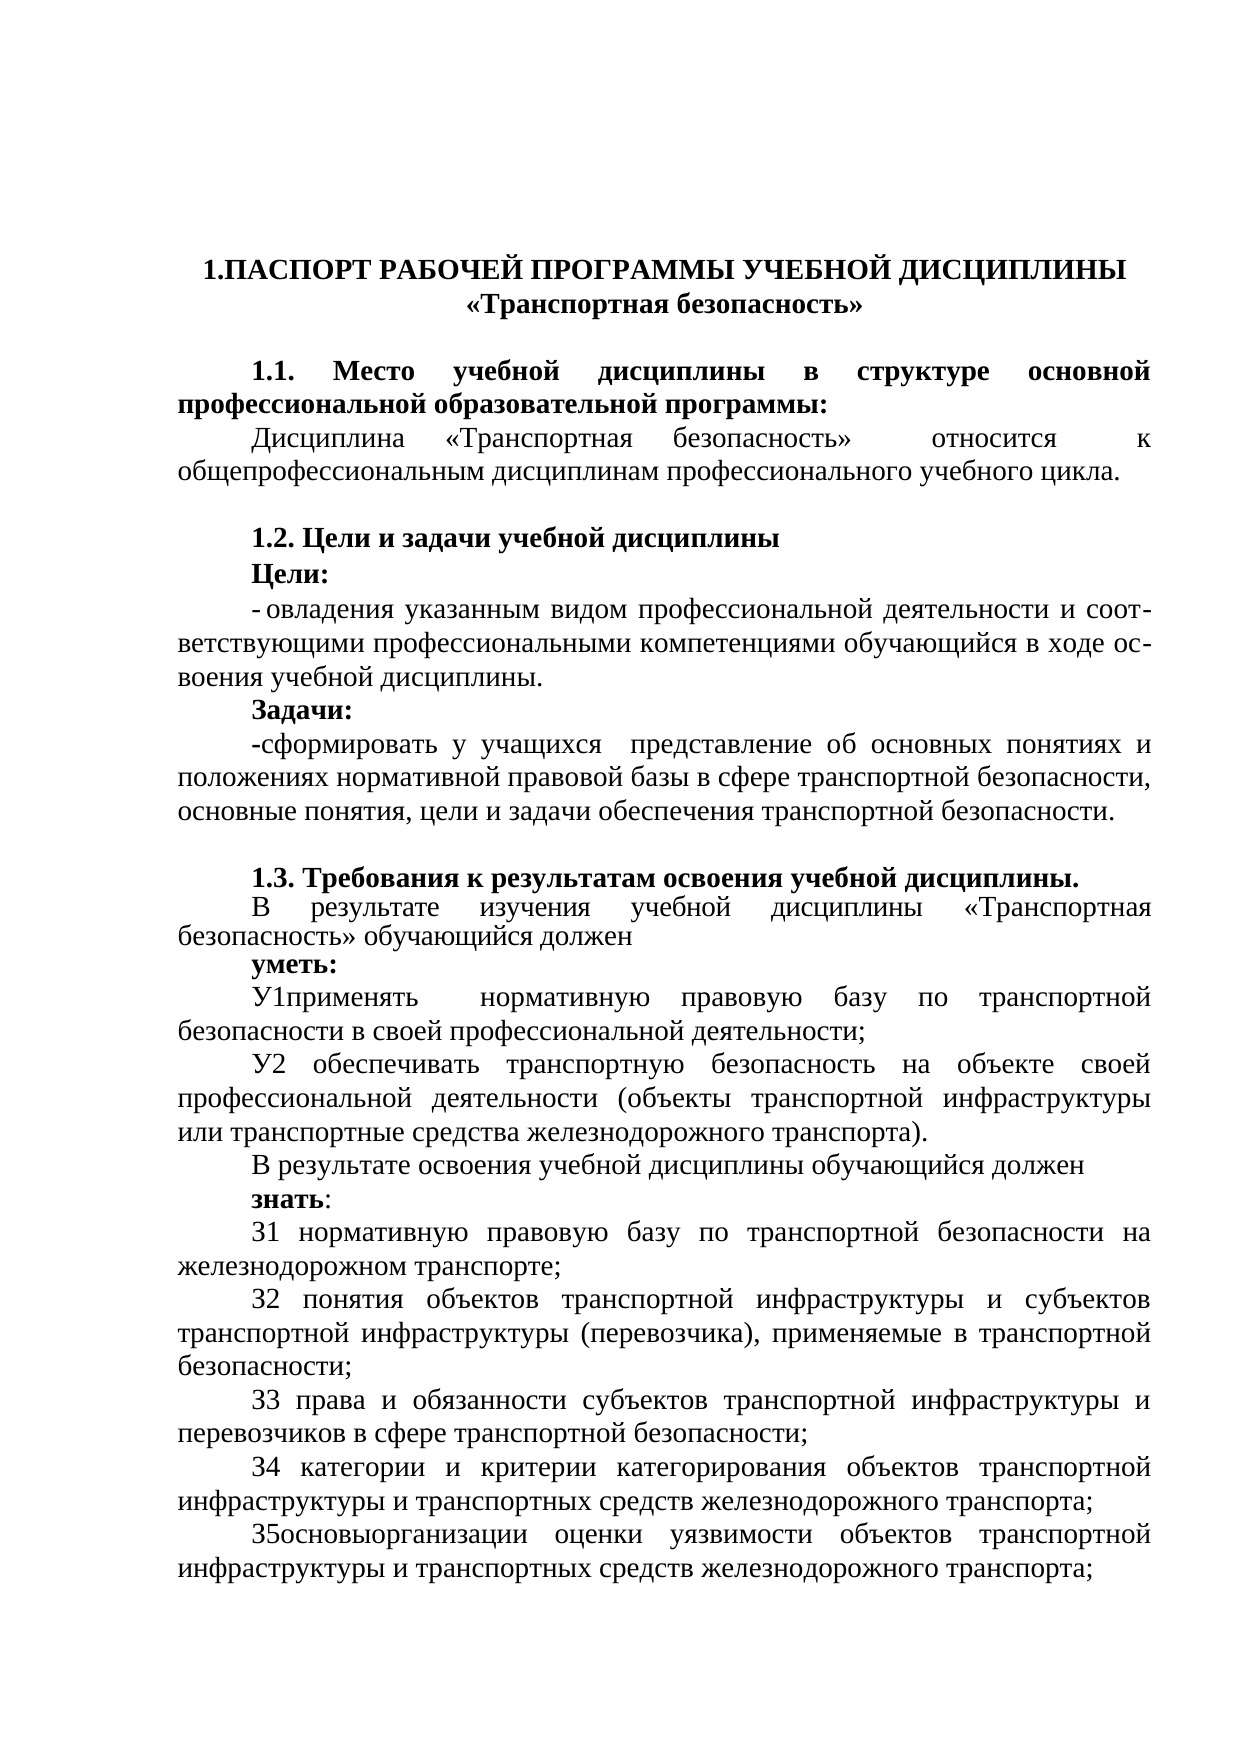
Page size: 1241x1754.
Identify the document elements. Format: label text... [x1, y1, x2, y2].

text В результате изучения учебной дисциплины «Транспортная безопасность» обучающийся должен [177, 893, 1152, 951]
text З5основыорганизации оценки уязвимости объектов транспортной инфраструктуры и транспортных средств железнодорожного транспорта; [177, 1516, 1152, 1583]
text -сформировать у учащихся представление об основных понятиях и положениях нормативной правовой базы в сфере транспортной безопасности, основные понятия, цели и задачи обеспечения транспортной безопасности. [177, 726, 1152, 826]
text Цели: [177, 556, 1152, 590]
text З3 права и обязанности субъектов транспортной инфраструктуры и перевозчиков в сфере транспортной безопасности; [177, 1382, 1152, 1449]
text 1.2. Цели и задачи учебной дисциплины [177, 521, 1152, 554]
text В результате освоения учебной дисциплины обучающийся должен [177, 1147, 1152, 1181]
text уметь: [177, 951, 1152, 979]
text З1 нормативную правовую базу по транспортной безопасности на железнодорожном транспорте; [177, 1214, 1152, 1281]
text 1.1. Место учебной дисциплины в структуре основной профессиональной образовательной программы: [177, 353, 1152, 420]
text З2 понятия объектов транспортной инфраструктуры и субъектов транспортной инфраструктуры (перевозчика), применяемые в транспортной безопасности; [177, 1281, 1152, 1382]
text У2 обеспечивать транспортную безопасность на объекте своей профессиональной деятельности (объекты транспортной инфраструктуры или транспортные средства железнодорожного транспорта). [177, 1047, 1152, 1147]
text знать: [177, 1181, 1152, 1214]
list овладения указанным видом профессиональной деятельности и соответствующими профессиональными компетенциями обучающийся в ходе освоения учебной дисциплины. [177, 592, 1152, 692]
text Задачи: [177, 692, 1152, 726]
text З4 категории и критерии категорирования объектов транспортной инфраструктуры и транспортных средств железнодорожного транспорта; [177, 1449, 1152, 1516]
text 1.3. Требования к результатам освоения учебной дисциплины. [177, 860, 1152, 893]
text 1.ПАСПОРТ РАБОЧЕЙ ПРОГРАММЫ УЧЕБНОЙ ДИСЦИПЛИНЫ [177, 252, 1152, 286]
text У1применять нормативную правовую базу по транспортной безопасности в своей профессиональной деятельности; [177, 979, 1152, 1047]
text Дисциплина «Транспортная безопасность» относится к общепрофессиональным дисциплинам профессионального учебного цикла. [177, 420, 1152, 487]
text «Транспортная безопасность» [177, 286, 1152, 319]
